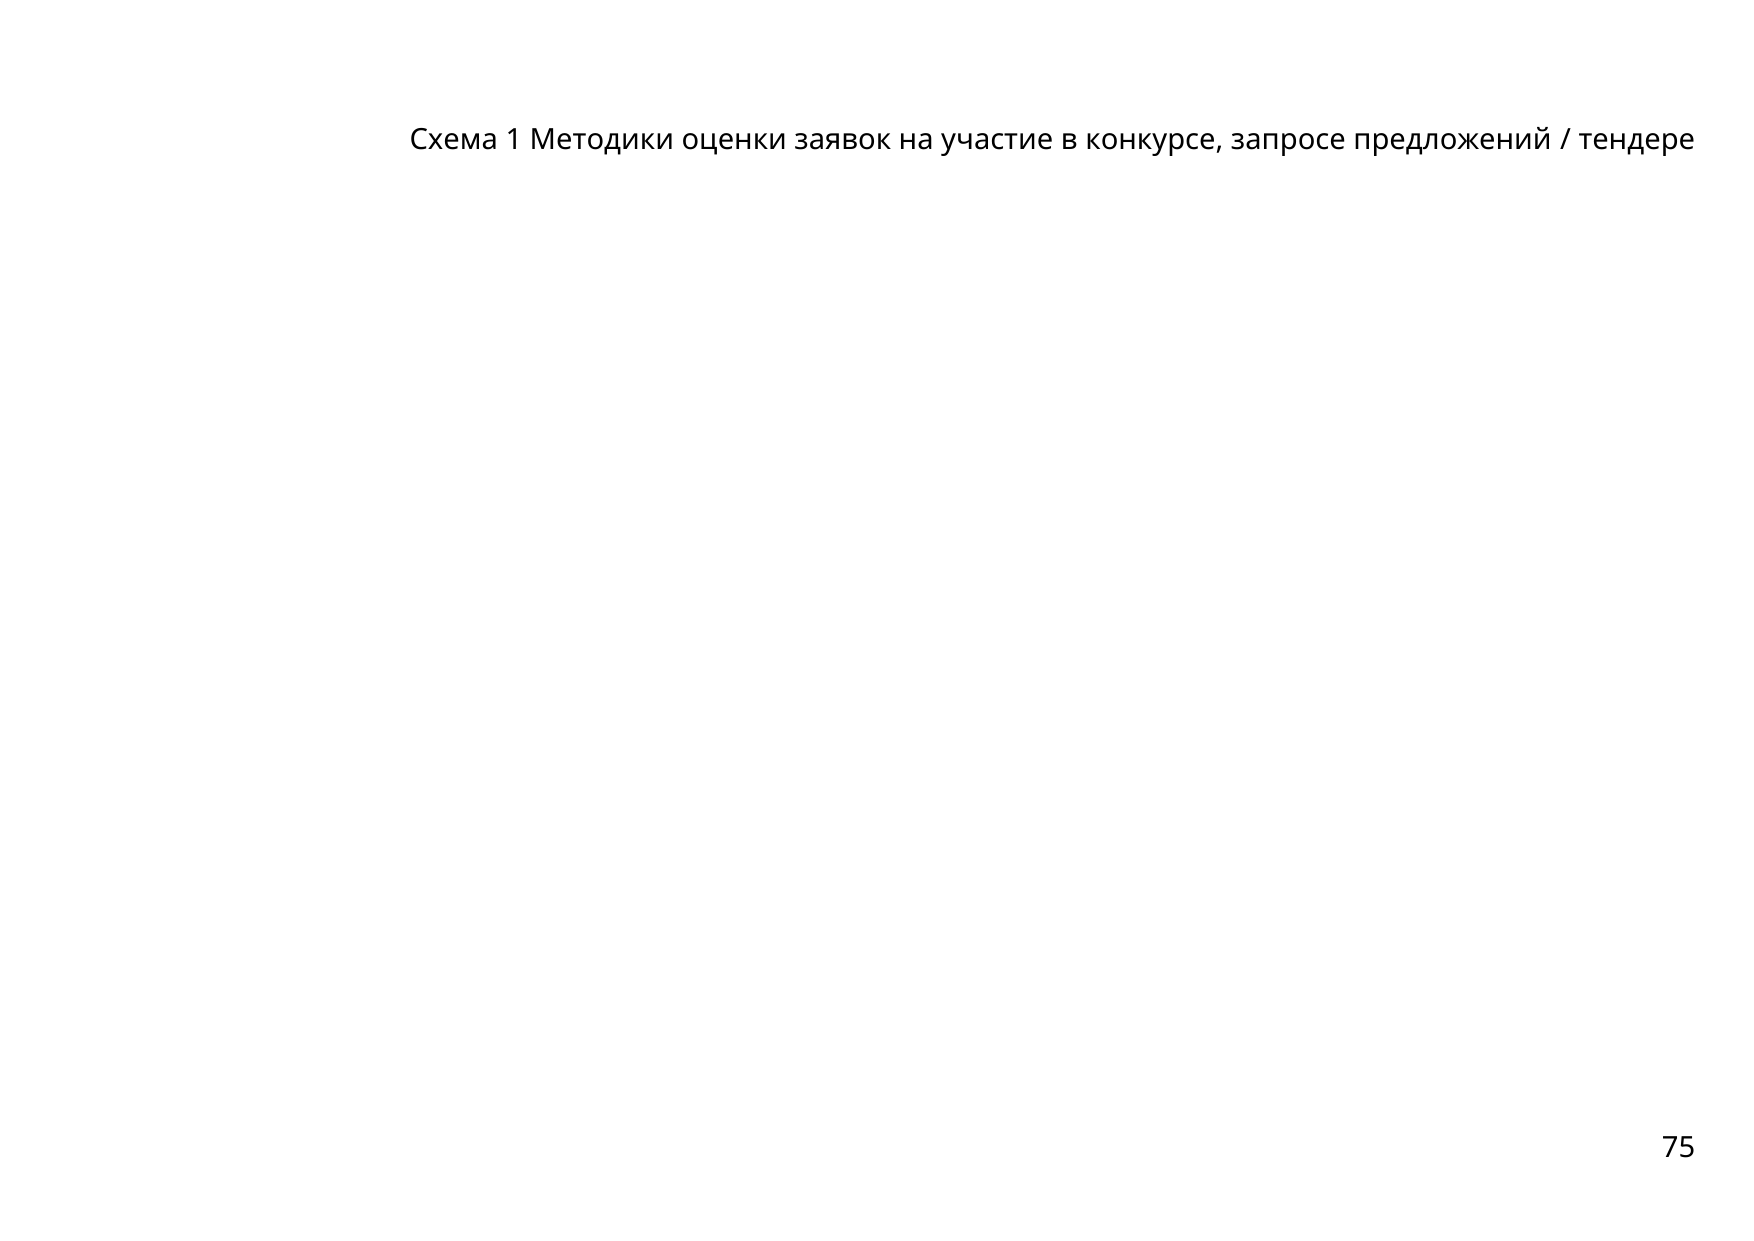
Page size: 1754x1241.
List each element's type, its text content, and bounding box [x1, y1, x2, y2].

text Схема 1 Методики оценки заявок на участие в конкурсе, запросе предложений / тендере [148, 118, 1695, 158]
